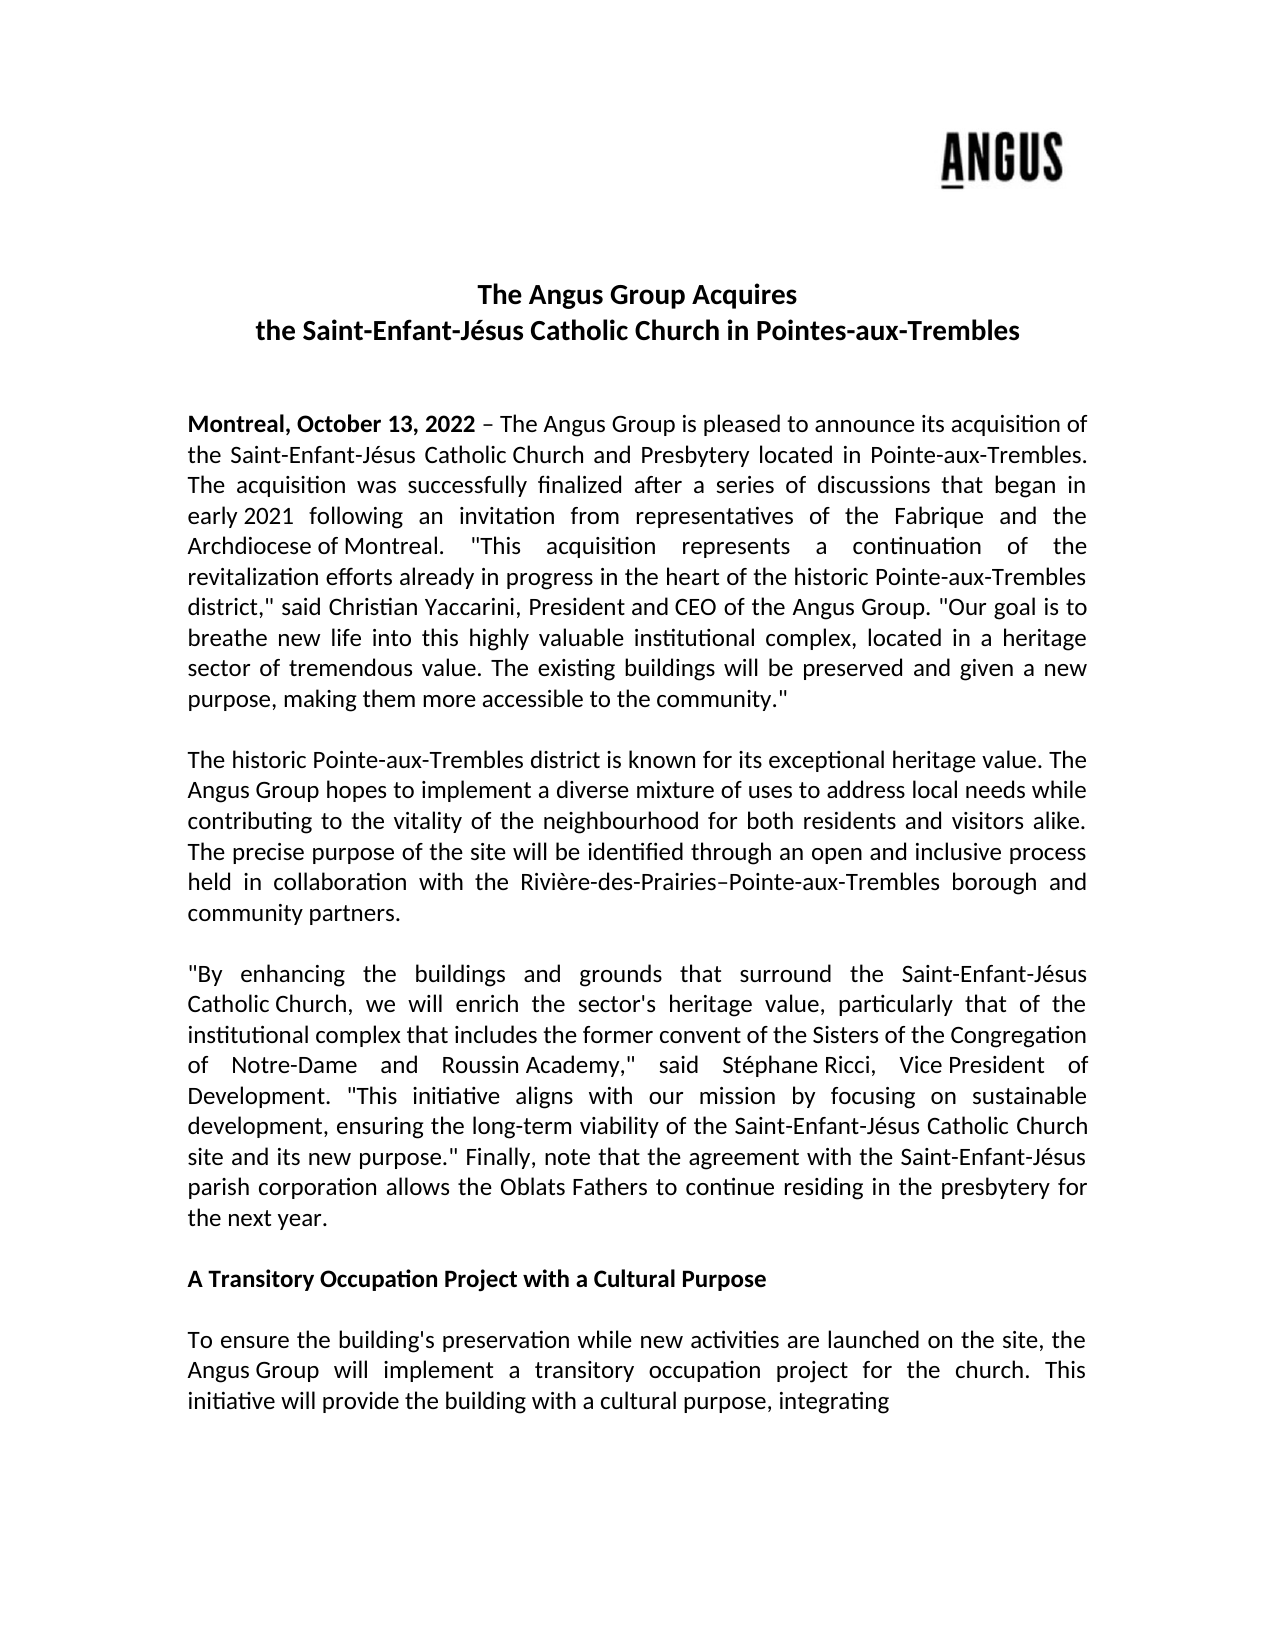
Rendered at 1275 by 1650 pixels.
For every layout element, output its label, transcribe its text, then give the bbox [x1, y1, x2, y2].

title The Angus Group Acquires [177, 276, 1098, 312]
text The historic Pointe-aux-Trembles district is known for its exceptional heritage value. The Angus Group hopes to implement a diverse mixture of uses to address local needs while contributing to the vitality of the neighbourhood for both residents and visitors alike. The precise purpose of the site will be identified through an open and inclusive process held in collaboration with the Rivière-des-Prairies–Pointe-aux-Trembles borough and community partners. [187, 744, 1088, 927]
text "By enhancing the buildings and grounds that surround the Saint-Enfant-Jésus Catholic Church, we will enrich the sector's heritage value, particularly that of the institutional complex that includes the former convent of the Sisters of the Congregation of Notre-Dame and Roussin Academy," said Stéphane Ricci, Vice President of Development. "This initiative aligns with our mission by focusing on sustainable development, ensuring the long-term viability of the Saint-Enfant-Jésus Catholic Church site and its new purpose." Finally, note that the agreement with the Saint-Enfant-Jésus parish corporation allows the Oblats Fathers to continue residing in the presbytery for the next year. [187, 958, 1088, 1232]
text Montreal, October 13, 2022 – The Angus Group is pleased to announce its acquisition of the Saint-Enfant-Jésus Catholic Church and Presbytery located in Pointe-aux-Trembles. The acquisition was successfully finalized after a series of discussions that began in early 2021 following an invitation from representatives of the Fabrique and the Archdiocese of Montreal. "This acquisition represents a continuation of the revitalization efforts already in progress in the heart of the historic Pointe-aux-Trembles district," said Christian Yaccarini, President and CEO of the Angus Group. "Our goal is to breathe new life into this highly valuable institutional complex, located in a heritage sector of tremendous value. The existing buildings will be preserved and given a new purpose, making them more accessible to the community." [187, 408, 1088, 713]
title the Saint-Enfant-Jésus Catholic Church in Pointes-aux-Trembles [178, 312, 1098, 347]
text To ensure the building's preservation while new activities are launched on the site, the Angus Group will implement a transitory occupation project for the church. This initiative will provide the building with a cultural purpose, integrating [187, 1324, 1088, 1416]
text A Transitory Occupation Project with a Cultural Purpose [187, 1263, 1100, 1293]
picture [934, 128, 1072, 192]
